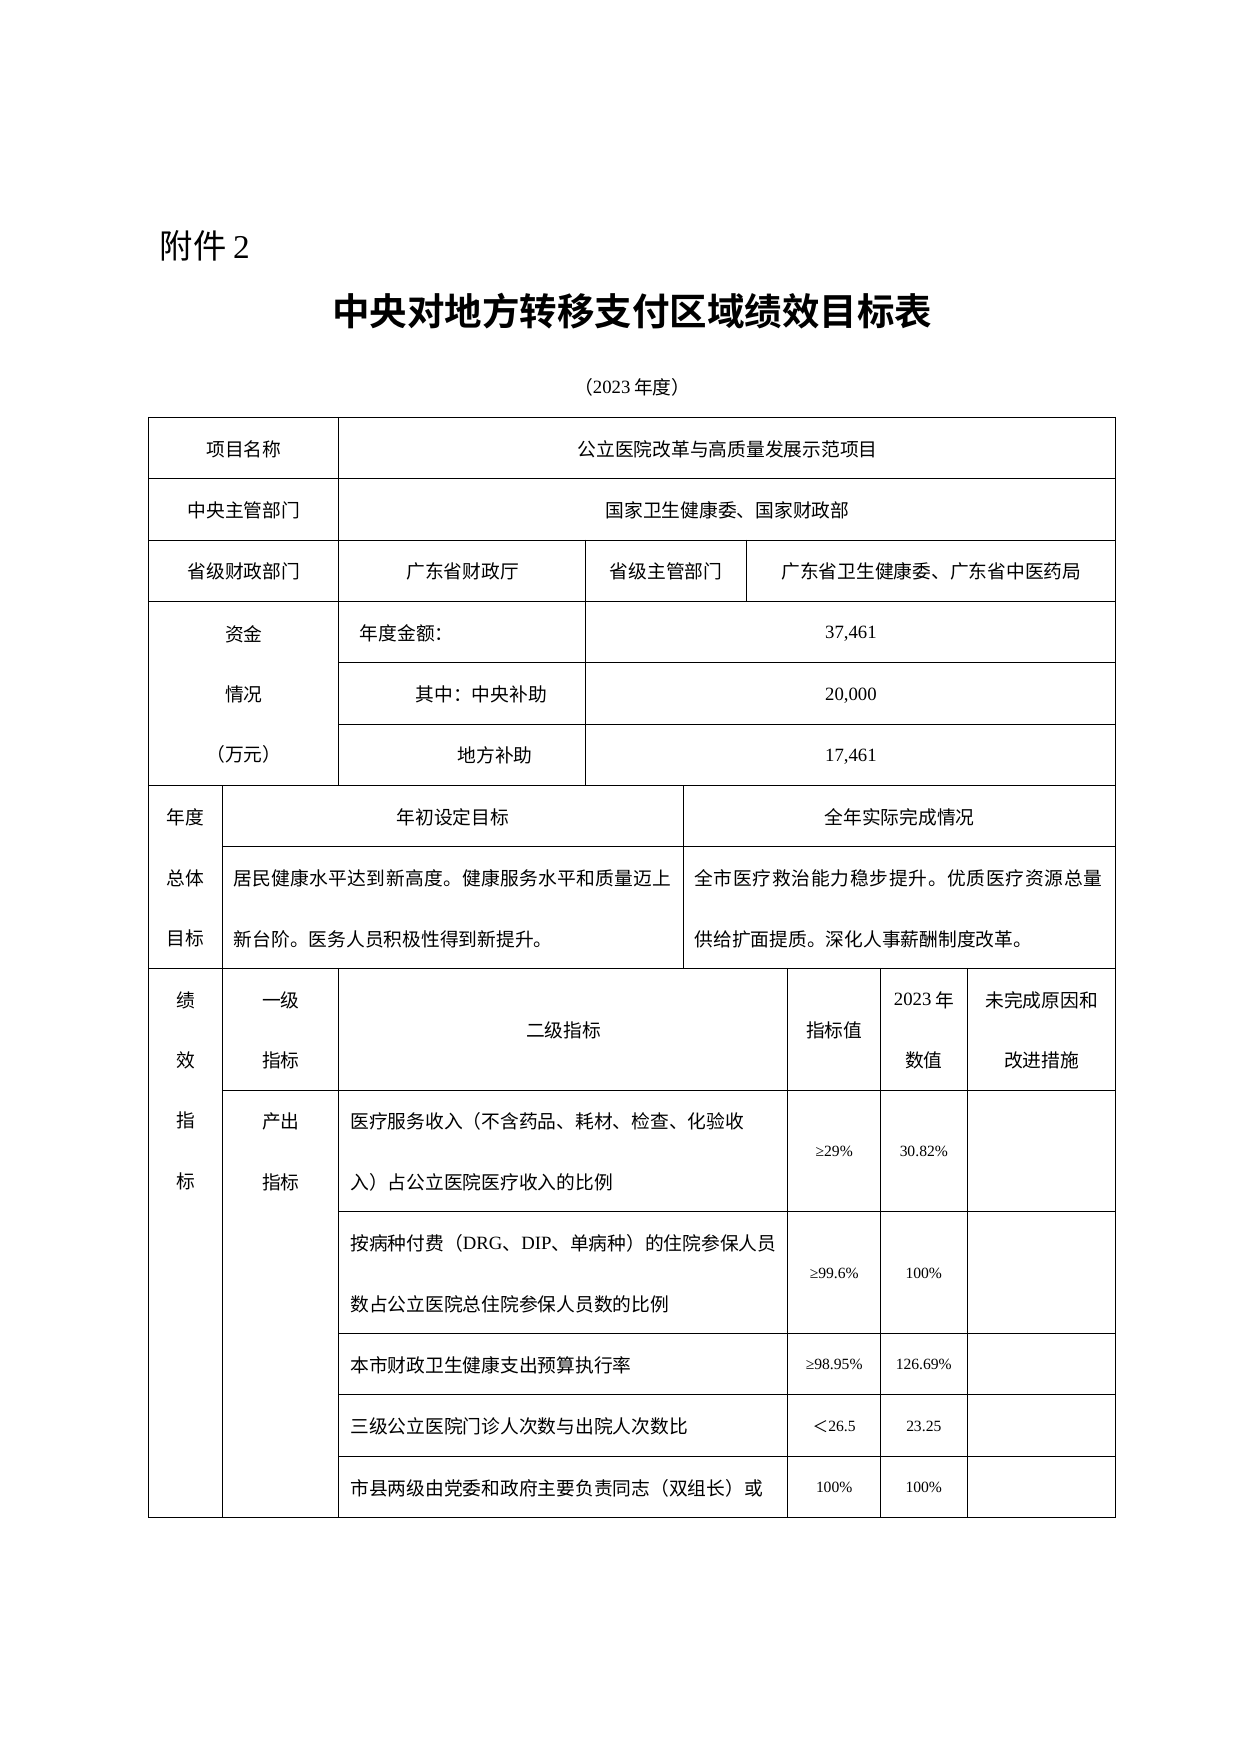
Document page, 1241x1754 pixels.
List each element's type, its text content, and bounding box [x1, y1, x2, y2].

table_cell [339, 1457, 787, 1517]
table_cell 三级公立医院门诊人次数与出院人次数比 [339, 1395, 787, 1456]
table_cell 30.82% [881, 1091, 967, 1211]
table_cell 未完成原因和改进措施 [968, 969, 1115, 1089]
table_cell 省级财政部门 [149, 541, 338, 601]
table_cell 126.69% [881, 1334, 967, 1394]
table_cell （2023年度） [148, 356, 1116, 417]
table_cell 公立医院改革与高质量发展示范项目 [339, 418, 1115, 478]
table_cell 国家卫生健康委、国家财政部 [339, 479, 1115, 539]
table_cell 资金 情况 （万元） [149, 602, 338, 785]
table_cell 100% [881, 1212, 967, 1333]
table_cell 100% [788, 1457, 880, 1517]
table_cell 2023年数值 [881, 969, 967, 1089]
table_cell 产出 指标 [223, 1091, 338, 1517]
table_cell [968, 1334, 1115, 1394]
table_cell 100% [881, 1457, 967, 1517]
table_cell ≥99.6% [788, 1212, 880, 1333]
table_cell 地方补助 [339, 725, 585, 785]
table_cell 绩 效 指 标 [149, 969, 222, 1517]
table_cell 全市医疗救治能力稳步提升。优质医疗资源总量供给扩面提质。深化人事薪酬制度改革。 [684, 847, 1115, 968]
table_cell 医疗服务收入（不含药品、耗材、检查、化验收入）占公立医院医疗收入的比例 [339, 1091, 787, 1211]
table_cell 年度金额： [339, 602, 585, 662]
table_cell 年初设定目标 [223, 786, 683, 846]
table_cell 其中：中央补助 [339, 663, 585, 723]
table_cell 一级 指标 [223, 969, 338, 1089]
table_cell ≥29% [788, 1091, 880, 1211]
table_cell [968, 1212, 1115, 1333]
table_header 中央对地方转移支付区域绩效目标表 [148, 274, 1116, 356]
table_cell 二级指标 [339, 969, 787, 1089]
table_cell 20,000 [586, 663, 1115, 723]
table_cell [968, 1457, 1115, 1517]
table_cell 本市财政卫生健康支出预算执行率 [339, 1334, 787, 1394]
table_cell 广东省卫生健康委、广东省中医药局 [747, 541, 1115, 601]
table_cell ＜26.5 [788, 1395, 880, 1456]
table_cell 37,461 [586, 602, 1115, 662]
table_cell [968, 1395, 1115, 1456]
table_cell ≥98.95% [788, 1334, 880, 1394]
table_cell 全年实际完成情况 [684, 786, 1115, 846]
table_cell 23.25 [881, 1395, 967, 1456]
table_cell 指标值 [788, 969, 880, 1089]
table_cell 项目名称 [149, 418, 338, 478]
table_cell 居民健康水平达到新高度。健康服务水平和质量迈上新台阶。医务人员积极性得到新提升。 [223, 847, 683, 968]
table_cell 17,461 [586, 725, 1115, 785]
table_cell 中央主管部门 [149, 479, 338, 539]
table_cell 年度 总体目标 [149, 786, 222, 968]
text 附件2 [159, 213, 1081, 274]
table_cell 省级主管部门 [586, 541, 746, 601]
table_cell 按病种付费（DRG、DIP、单病种）的住院参保人员数占公立医院总住院参保人员数的比例 [339, 1212, 787, 1333]
table_cell [968, 1091, 1115, 1211]
table_cell 广东省财政厅 [339, 541, 585, 601]
